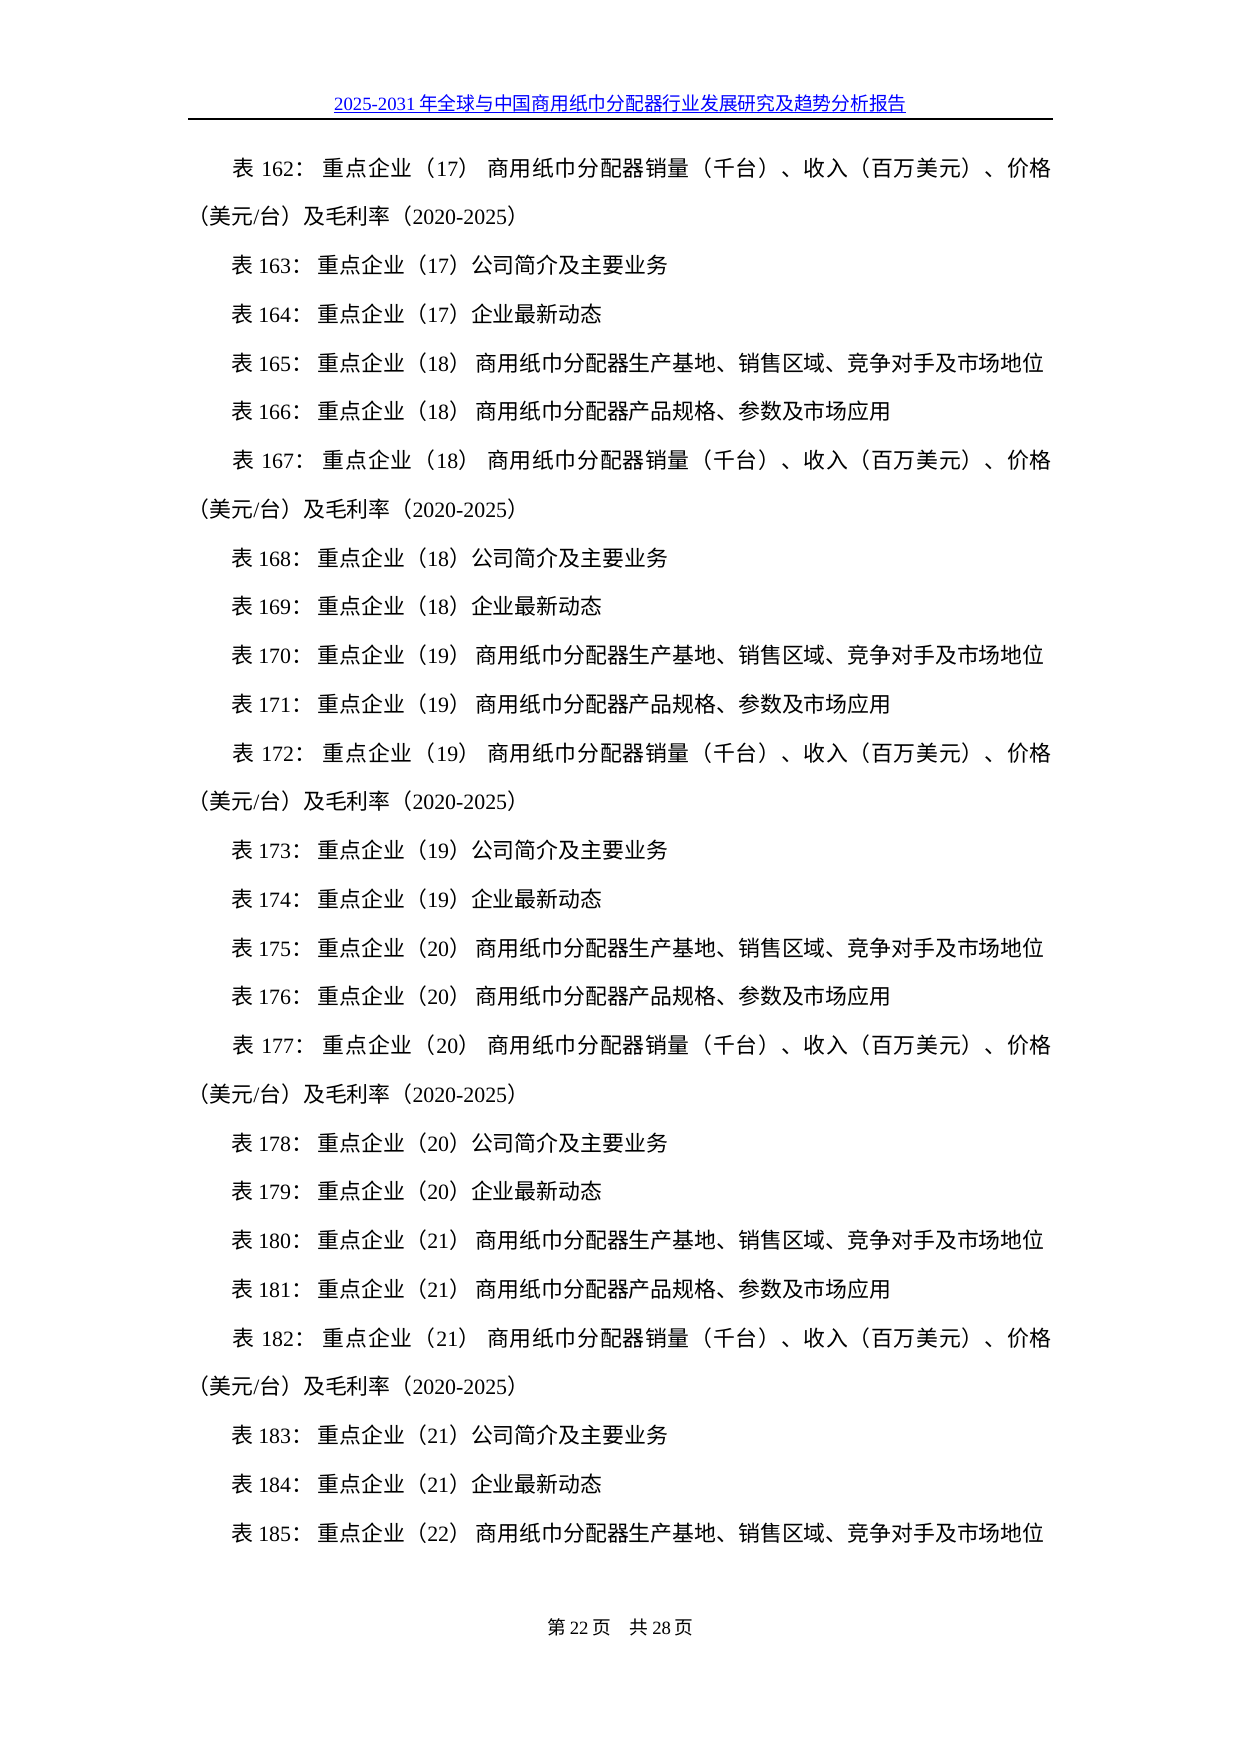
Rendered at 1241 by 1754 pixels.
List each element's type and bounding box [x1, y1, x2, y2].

text [187, 150, 1053, 1548]
